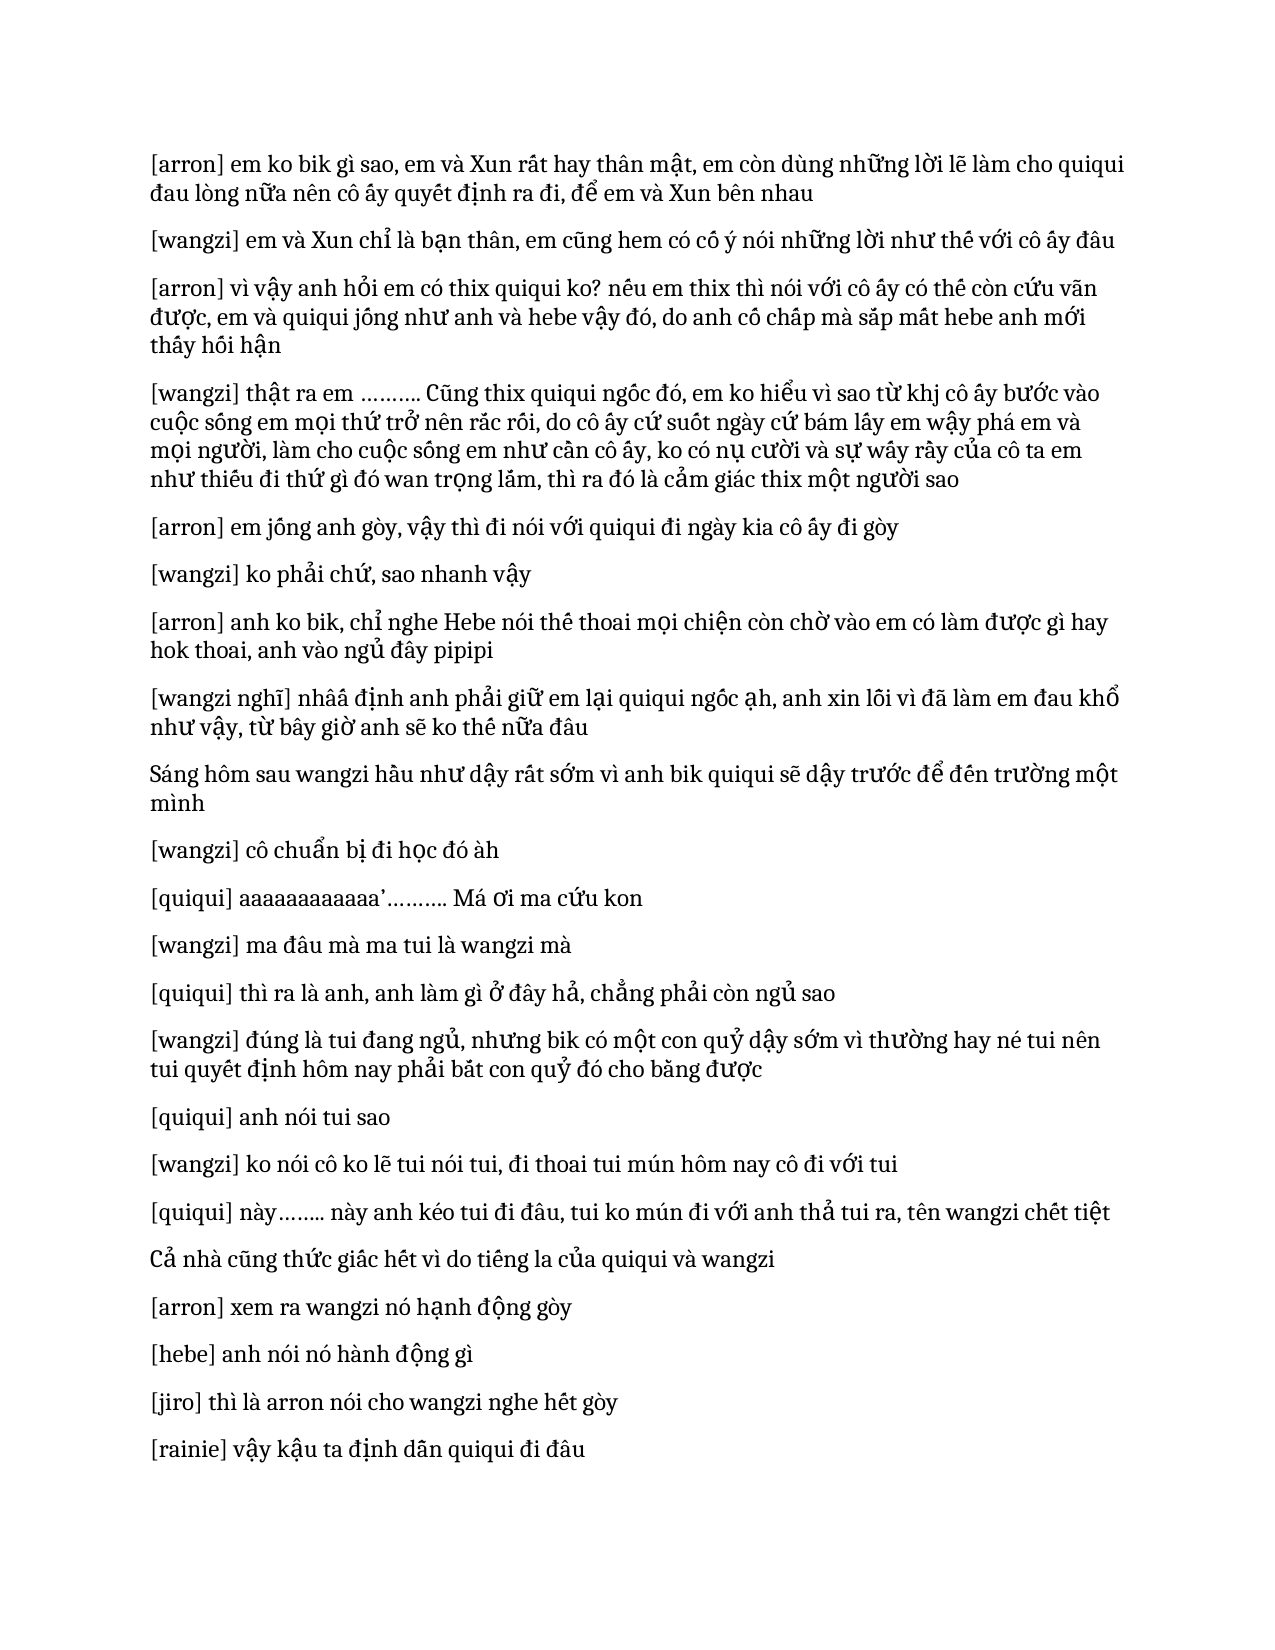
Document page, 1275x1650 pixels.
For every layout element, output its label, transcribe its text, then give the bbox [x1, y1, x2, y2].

text [wangzi nghĩ] nhâấ định anh phải giữ em lại quiqui ngốc ạh, anh xin lỗi vì đã làm em đau khổ như vậy, từ bây giờ anh sẽ ko thế nữa đâu [150, 684, 1125, 741]
text [wangzi] đúng là tui đang ngủ, nhưng bik có một con quỷ dậy sớm vì thường hay né tui nên tui quyết định hôm nay phải bắt con quỷ đó cho bằng được [150, 1026, 1125, 1084]
text [arron] vì vậy anh hỏi em có thix quiqui ko? nếu em thix thì nói với cô ấy có thế còn cứu vãn được, em và quiqui jống như anh và hebe vậy đó, do anh cố chấp mà sắp mất hebe anh mới thấy hối hận [150, 274, 1125, 360]
text [quiqui] thì ra là anh, anh làm gì ở đây hả, chẳng phải còn ngủ sao [150, 979, 1125, 1007]
text [jiro] thì là arron nói cho wangzi nghe hết gòy [150, 1387, 1125, 1416]
text [wangzi] thật ra em ………. Cũng thix quiqui ngốc đó, em ko hiểu vì sao từ khj cô ấy bước vào cuộc sống em mọi thứ trở nên rắc rối, do cô ấy cứ suốt ngày cứ bám lấy em wậy phá em và mọi người, làm cho cuộc sống em như cần cô ấy, ko có nụ cười và sự wấy rầy của cô ta em như thiếu đi thứ gì đó wan trọng lắm, thì ra đó là cảm giác thix một người sao [150, 379, 1125, 494]
text [arron] xem ra wangzi nó hạnh động gòy [150, 1292, 1125, 1321]
text [hebe] anh nói nó hành động gì [150, 1340, 1125, 1369]
text [quiqui] này…….. này anh kéo tui đi đâu, tui ko mún đi với anh thả tui ra, tên wangzi chết tiệt [150, 1197, 1125, 1226]
text [arron] em ko bik gì sao, em và Xun rất hay thân mật, em còn dùng những lời lẽ làm cho quiqui đau lòng nữa nên cô ấy quyết định ra đi, để em và Xun bên nhau [150, 150, 1125, 207]
text [quiqui] aaaaaaaaaaaa’………. Má ơi ma cứu kon [150, 884, 1125, 912]
text [quiqui] anh nói tui sao [150, 1102, 1125, 1131]
text [arron] em jống anh gòy, vậy thì đi nói với quiqui đi ngày kia cô ấy đi gòy [150, 512, 1125, 541]
text [arron] anh ko bik, chỉ nghe Hebe nói thế thoai mọi chiện còn chờ vào em có làm được gì hay hok thoai, anh vào ngủ đây pipipi [150, 607, 1125, 665]
text [wangzi] ko nói cô ko lẽ tui nói tui, đi thoai tui mún hôm nay cô đi với tui [150, 1150, 1125, 1179]
text Cả nhà cũng thức giấc hết vì do tiếng la của quiqui và wangzi [150, 1245, 1125, 1274]
text [wangzi] ma đâu mà ma tui là wangzi mà [150, 931, 1125, 960]
text [wangzi] em và Xun chỉ là bạn thân, em cũng hem có cố ý nói những lời như thế với cô ấy đâu [150, 226, 1125, 255]
text Sáng hôm sau wangzi hầu như dậy rất sớm vì anh bik quiqui sẽ dậy trước để đến trường một mình [150, 760, 1125, 817]
text [wangzi] ko phải chứ, sao nhanh vậy [150, 560, 1125, 589]
text [wangzi] cô chuẩn bị đi học đó àh [150, 836, 1125, 865]
text [rainie] vậy kậu ta định dẫn quiqui đi đâu [150, 1435, 1125, 1464]
